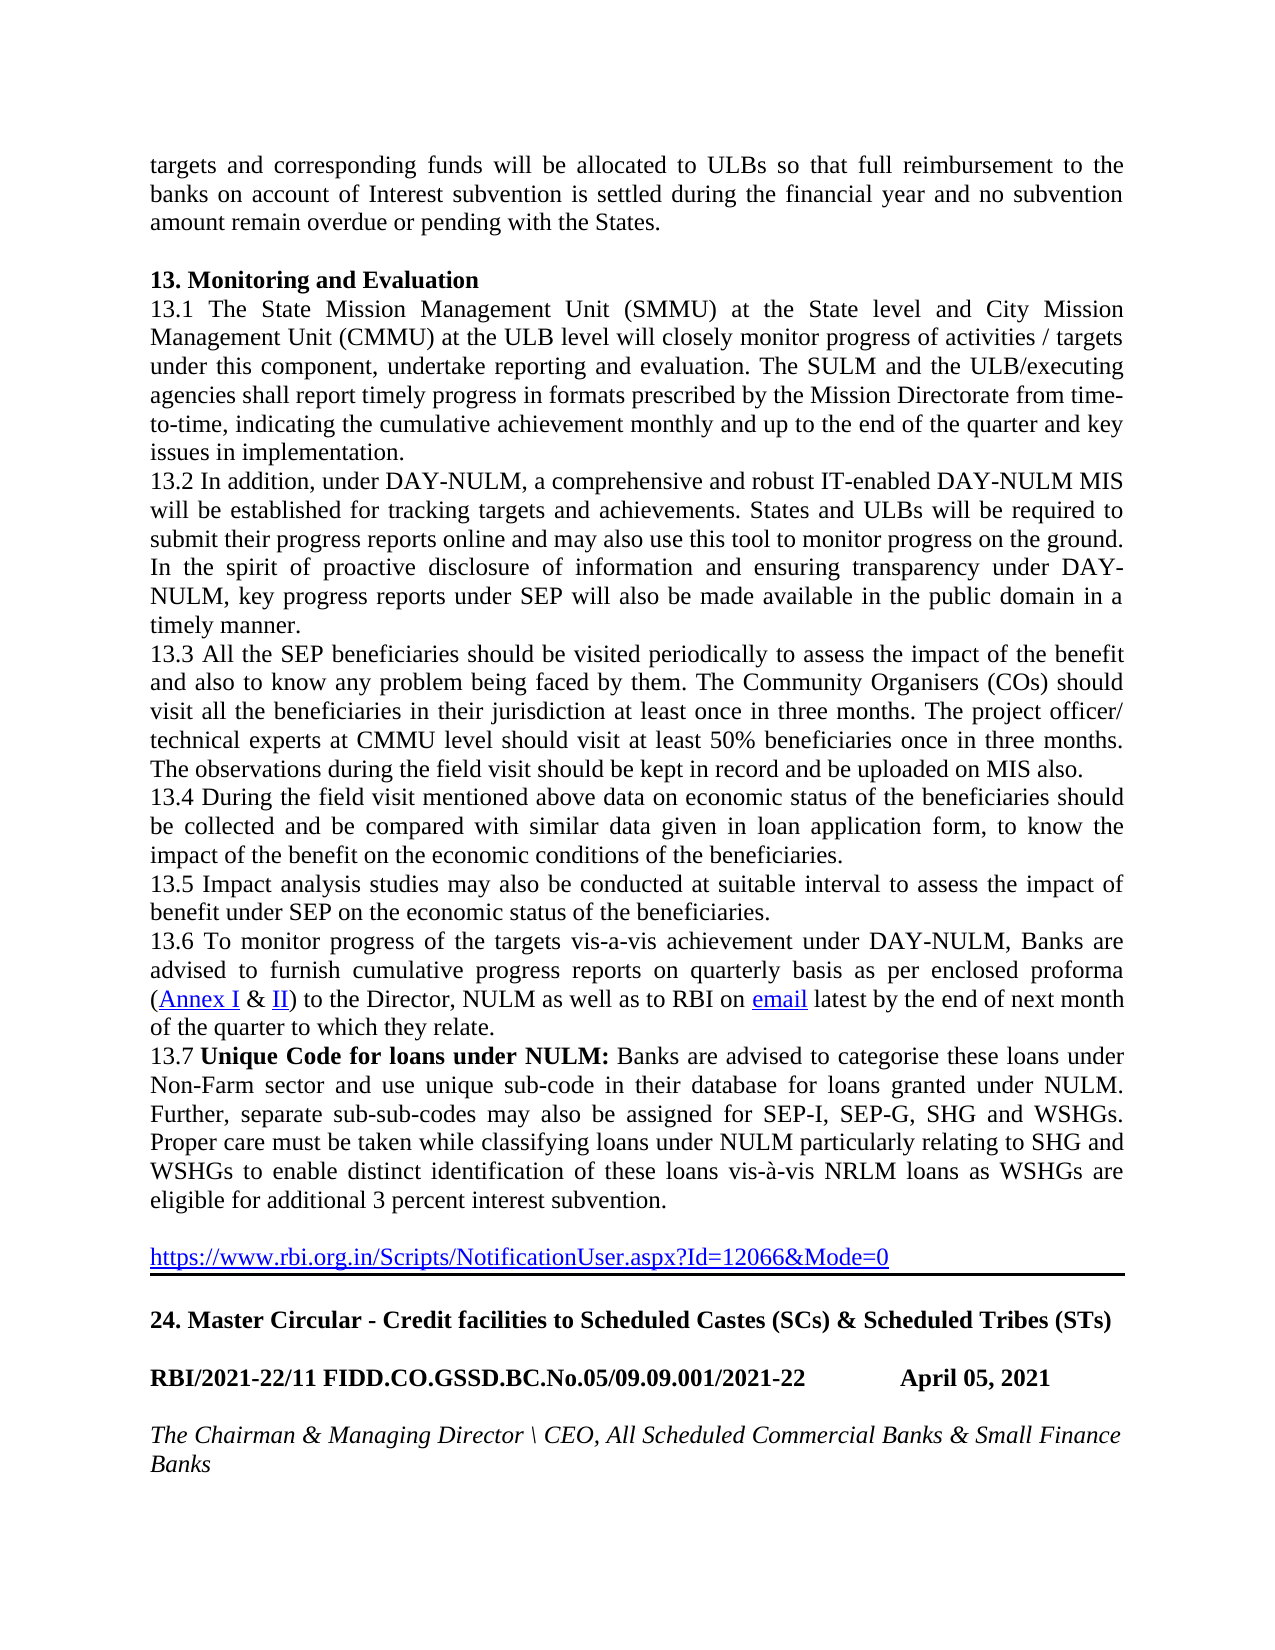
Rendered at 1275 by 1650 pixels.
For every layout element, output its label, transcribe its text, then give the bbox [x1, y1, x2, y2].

text 13.4 During the field visit mentioned above data on economic status of the beneficiaries should be collected and be compared with similar data given in loan application form, to know the impact of the benefit on the economic conditions of the beneficiaries. [150, 782, 1125, 869]
text 13.5 Impact analysis studies may also be conducted at suitable interval to assess the impact of benefit under SEP on the economic status of the beneficiaries. [150, 869, 1125, 926]
text 13. Monitoring and Evaluation [150, 265, 1125, 294]
text RBI/2021-22/11 FIDD.CO.GSSD.BC.No.05/09.09.001/2021-22 April 05, 2021 [150, 1363, 1125, 1391]
text 13.2 In addition, under DAY-NULM, a comprehensive and robust IT-enabled DAY-NULM MIS will be established for tracking targets and achievements. States and ULBs will be required to submit their progress reports online and may also use this tool to monitor progress on the ground. In the spirit of proactive disclosure of information and ensuring transparency under DAY-NULM, key progress reports under SEP will also be made available in the public domain in a timely manner. [150, 466, 1125, 639]
text 24. Master Circular - Credit facilities to Scheduled Castes (SCs) & Scheduled Tribes (STs) [150, 1305, 1125, 1334]
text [150, 150, 1125, 236]
text The Chairman & Managing Director \ CEO, All Scheduled Commercial Banks & Small Finance Banks [211, 1420, 1125, 1478]
text 13.3 All the SEP beneficiaries should be visited periodically to assess the impact of the benefit and also to know any problem being faced by them. The Community Organisers (COs) should visit all the beneficiaries in their jurisdiction at least once in three months. The project officer/ technical experts at CMMU level should visit at least 50% beneficiaries once in three months. The observations during the field visit should be kept in record and be uploaded on MIS also. [150, 639, 1125, 782]
text 13.6 To monitor progress of the targets vis-a-vis achievement under DAY-NULM, Banks are advised to furnish cumulative progress reports on quarterly basis as per enclosed proforma (Annex I & II) to the Director, NULM as well as to RBI on email latest by the end of next month of the quarter to which they relate. [150, 926, 1125, 1041]
text 13.1 The State Mission Management Unit (SMMU) at the State level and City Mission Management Unit (CMMU) at the ULB level will closely monitor progress of activities / targets under this component, undertake reporting and evaluation. The SULM and the ULB/executing agencies shall report timely progress in formats prescribed by the Mission Directorate from time-to-time, indicating the cumulative achievement monthly and up to the end of the quarter and key issues in implementation. [150, 294, 1125, 466]
text 13.7 Unique Code for loans under NULM: Banks are advised to categorise these loans under Non-Farm sector and use unique sub-code in their database for loans granted under NULM. Further, separate sub-sub-codes may also be assigned for SEP-I, SEP-G, SHG and WSHGs. Proper care must be taken while classifying loans under NULM particularly relating to SHG and WSHGs to enable distinct identification of these loans vis-à-vis NRLM loans as WSHGs are eligible for additional 3 percent interest subvention. [150, 1041, 1125, 1214]
text https://www.rbi.org.in/Scripts/NotificationUser.aspx?Id=12066&Mode=0 [150, 1242, 1125, 1273]
